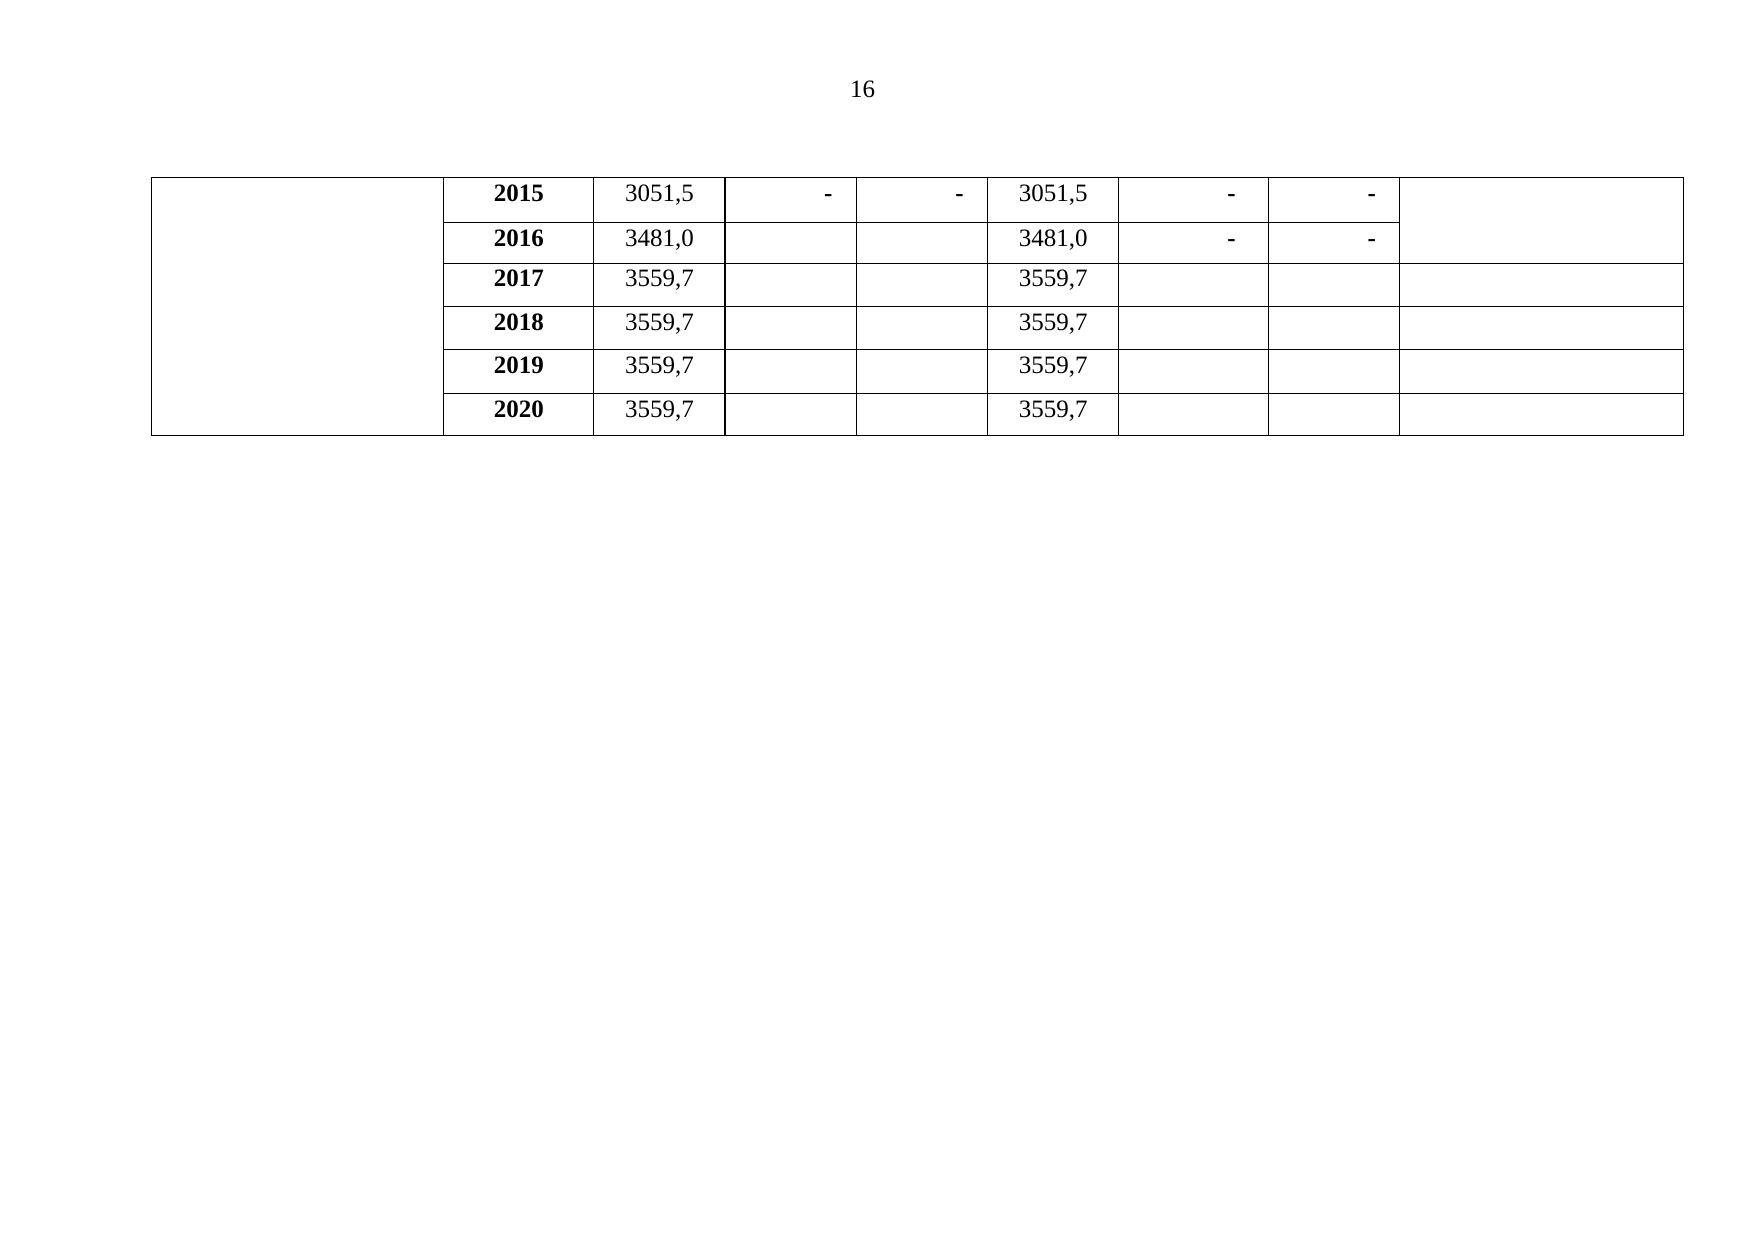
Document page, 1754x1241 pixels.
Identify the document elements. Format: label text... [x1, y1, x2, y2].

table_cell 3559,7 [594, 307, 724, 349]
table_cell [1400, 394, 1683, 435]
table_cell [1400, 350, 1683, 393]
table_cell [1269, 264, 1399, 306]
table_cell - [1269, 223, 1399, 262]
table_cell 2016 [444, 223, 593, 262]
table_cell [857, 307, 987, 349]
table_cell [1400, 307, 1683, 349]
table_cell 2017 [444, 264, 593, 306]
table_cell 3051,5 [594, 178, 724, 222]
table_cell [857, 264, 987, 306]
table_cell 2019 [444, 350, 593, 393]
table_cell [857, 350, 987, 393]
table_cell [1119, 307, 1268, 349]
table_cell [726, 264, 856, 306]
table_cell 2015 [444, 178, 593, 222]
table_cell - [857, 178, 987, 222]
table_cell 3559,7 [988, 350, 1118, 393]
table_cell - [1119, 223, 1268, 262]
table_cell 3481,0 [594, 223, 724, 262]
table_cell [1400, 264, 1683, 306]
table_cell [857, 223, 987, 262]
table_cell 3559,7 [594, 394, 724, 435]
table_cell [1119, 264, 1268, 306]
table_cell 2018 [444, 307, 593, 349]
table_cell 3051,5 [988, 178, 1118, 222]
table_cell 3559,7 [594, 264, 724, 306]
table_cell 2020 [444, 394, 593, 435]
table_cell [1269, 350, 1399, 393]
table_cell [726, 394, 856, 435]
table_cell 3559,7 [988, 394, 1118, 435]
table_cell - [1119, 178, 1268, 222]
table_cell [726, 307, 856, 349]
table_cell [726, 350, 856, 393]
table_cell - [726, 178, 856, 222]
table_cell [726, 223, 856, 262]
table_cell 3559,7 [988, 307, 1118, 349]
table_cell 3559,7 [594, 350, 724, 393]
table_cell [1119, 394, 1268, 435]
table_cell - [1269, 178, 1399, 222]
table_cell 3481,0 [988, 223, 1118, 262]
table_cell 3559,7 [988, 264, 1118, 306]
table_cell [857, 394, 987, 435]
table_cell [1269, 307, 1399, 349]
table_cell [1269, 394, 1399, 435]
table_cell [1119, 350, 1268, 393]
